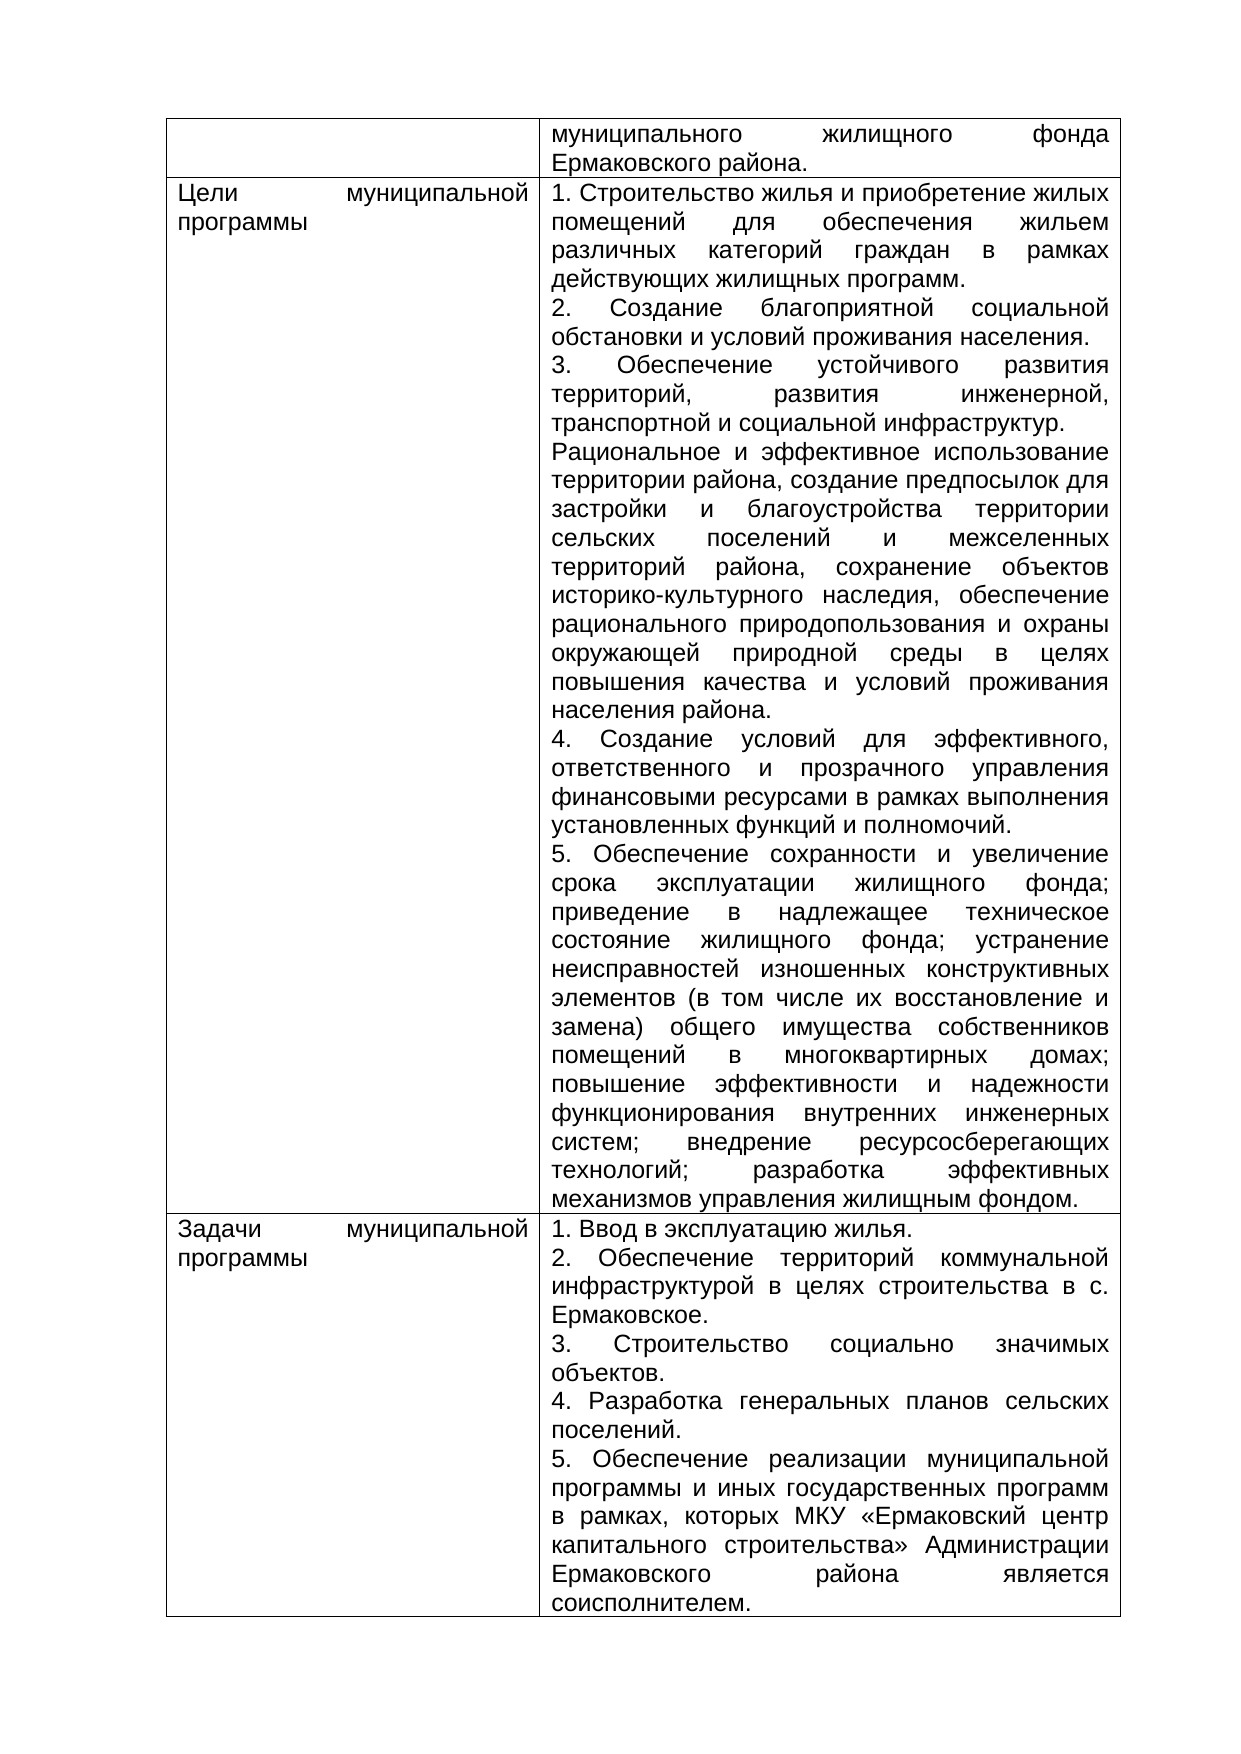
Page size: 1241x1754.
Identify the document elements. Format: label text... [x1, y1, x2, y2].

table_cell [540, 1214, 1120, 1616]
table_cell 1. Строительство жилья и приобретение жилых помещений для обеспечения жильем различных категорий граждан в рамках действующих жилищных программ. 2. Создание благоприятной социальной обстановки и условий проживания населения. 3. Обеспечение устойчивого развития территорий, развития инженерной, транспортной и социальной инфраструктур. Рациональное и эффективное использование территории района, создание предпосылок для застройки и благоустройства территории сельских поселений и межселенных территорий района, сохранение объектов историко-культурного наследия, обеспечение рационального природопользования и охраны окружающей природной среды в целях повышения качества и условий проживания населения района. 4. Создание условий для эффективного, ответственного и прозрачного управления финансовыми ресурсами в рамках выполнения установленных функций и полномочий. 5. Обеспечение сохранности и увеличение срока эксплуатации жилищного фонда; приведение в надлежащее техническое состояние жилищного фонда; устранение неисправностей изношенных конструктивных элементов (в том числе их восстановление и замена) общего имущества собственников помещений в многоквартирных домах; повышение эффективности и надежности функционирования внутренних инженерных систем; внедрение ресурсосберегающих технологий; разработка эффективных механизмов управления жилищным фондом. [540, 178, 1120, 1213]
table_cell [167, 119, 539, 177]
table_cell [167, 1214, 539, 1616]
table_cell Цели муниципальной программы [167, 178, 539, 1213]
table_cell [540, 119, 1120, 177]
